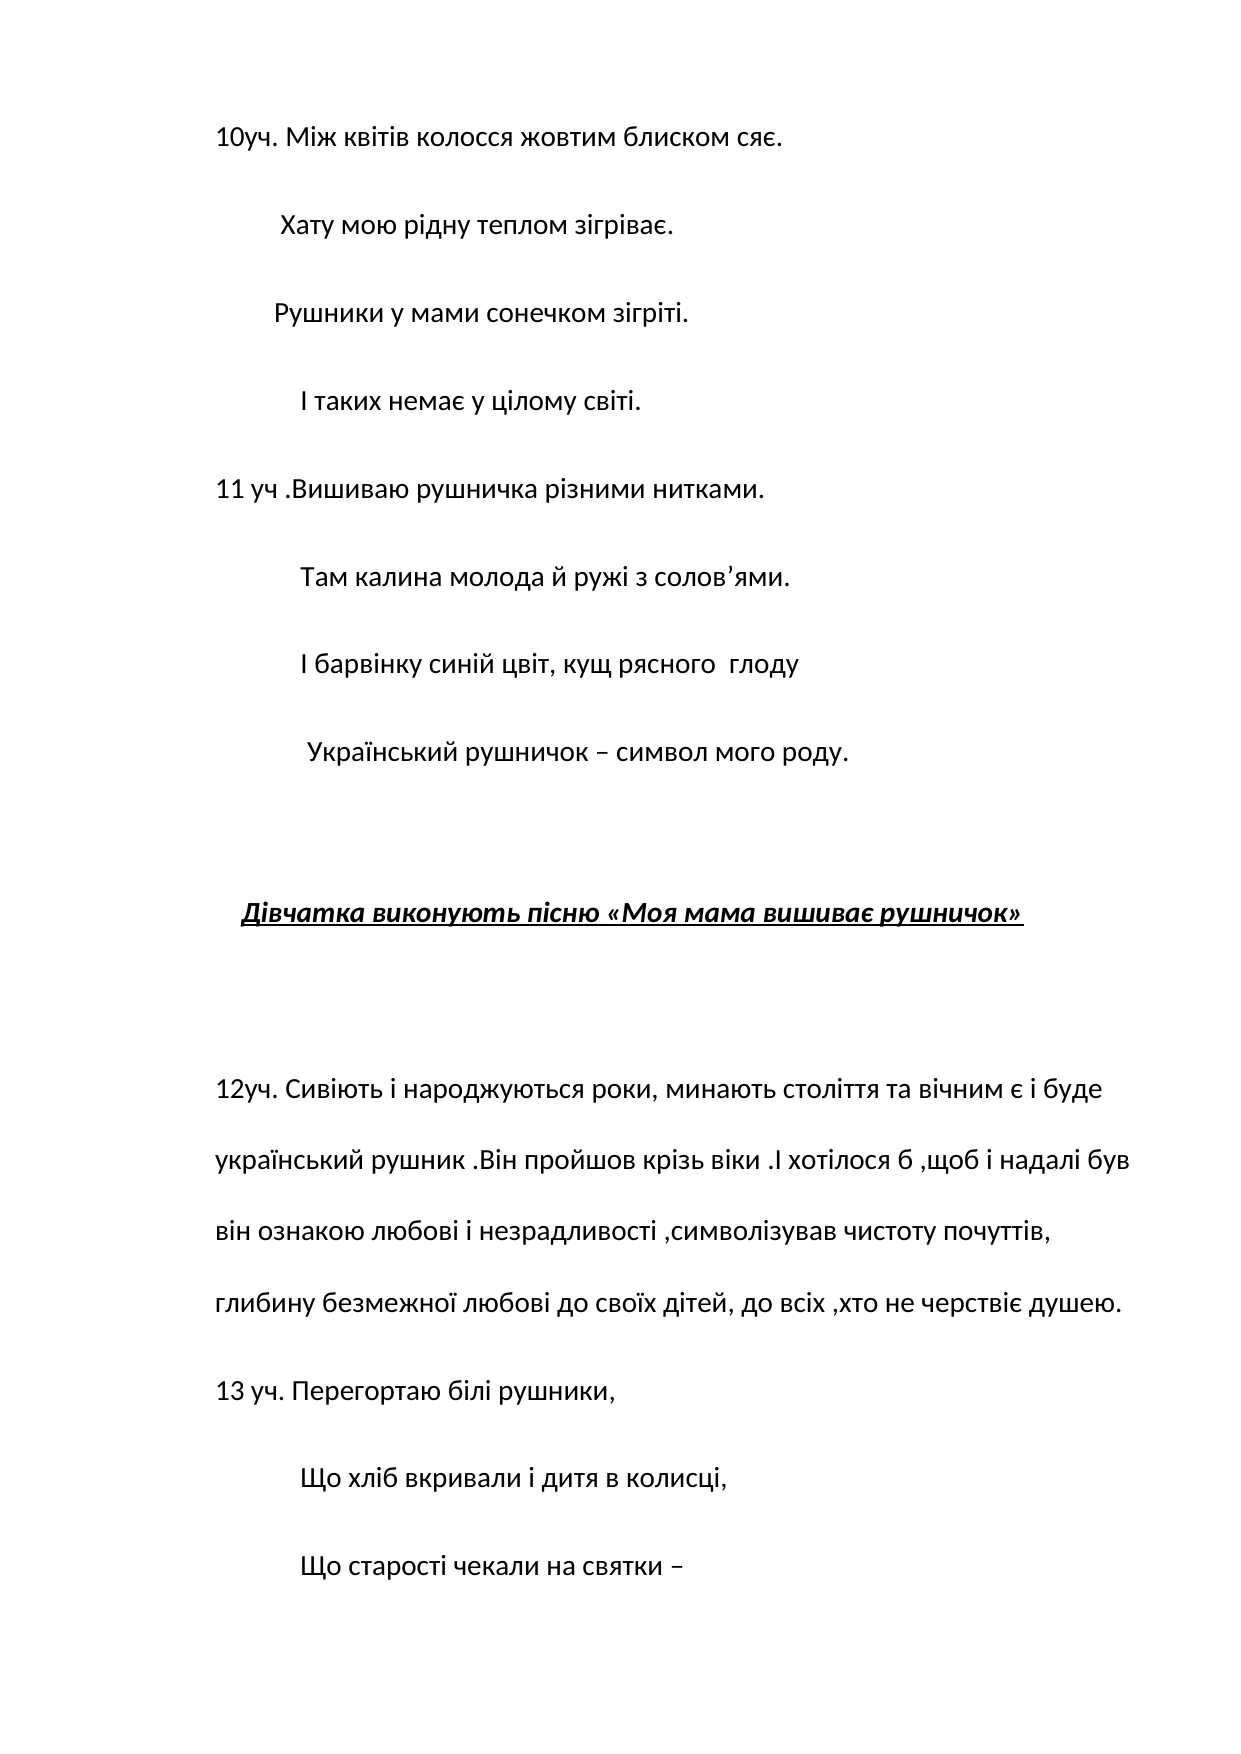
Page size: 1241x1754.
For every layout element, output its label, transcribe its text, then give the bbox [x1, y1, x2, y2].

text І таких немає у цілому світі. [215, 382, 1152, 417]
text 10уч. Між квітів колосся жовтим блиском сяє. [215, 118, 1152, 154]
text Хату мою рідну теплом зігріває. [215, 206, 1152, 242]
text Рушники у мами сонечком зігріті. [215, 294, 1152, 329]
text 11 уч .Вишиваю рушничка різними нитками. [215, 470, 1152, 505]
text 12уч. Сивіють і народжуються роки, минають століття та вічним є і буде український рушник .Він пройшов крізь віки .І хотілося б ,щоб і надалі був він ознакою любові і незрадливості ,символізував чистоту почуттів, глибину безмежної любові до своїх дітей, до всіх ,хто не черствіє душею. [215, 1070, 1152, 1319]
text Що хліб вкривали і дитя в колисці, [215, 1459, 1152, 1495]
text І барвінку синій цвіт, кущ рясного глоду [215, 646, 1152, 681]
text Дівчатка виконують пісню «Моя мама вишиває рушничок» [215, 894, 1152, 930]
text Там калина молода й ружі з солов’ями. [215, 558, 1152, 593]
text 13 уч. Перегортаю білі рушники, [215, 1372, 1152, 1407]
text Український рушничок – символ мого роду. [215, 733, 1152, 769]
text Що старості чекали на святки – [215, 1547, 1152, 1583]
